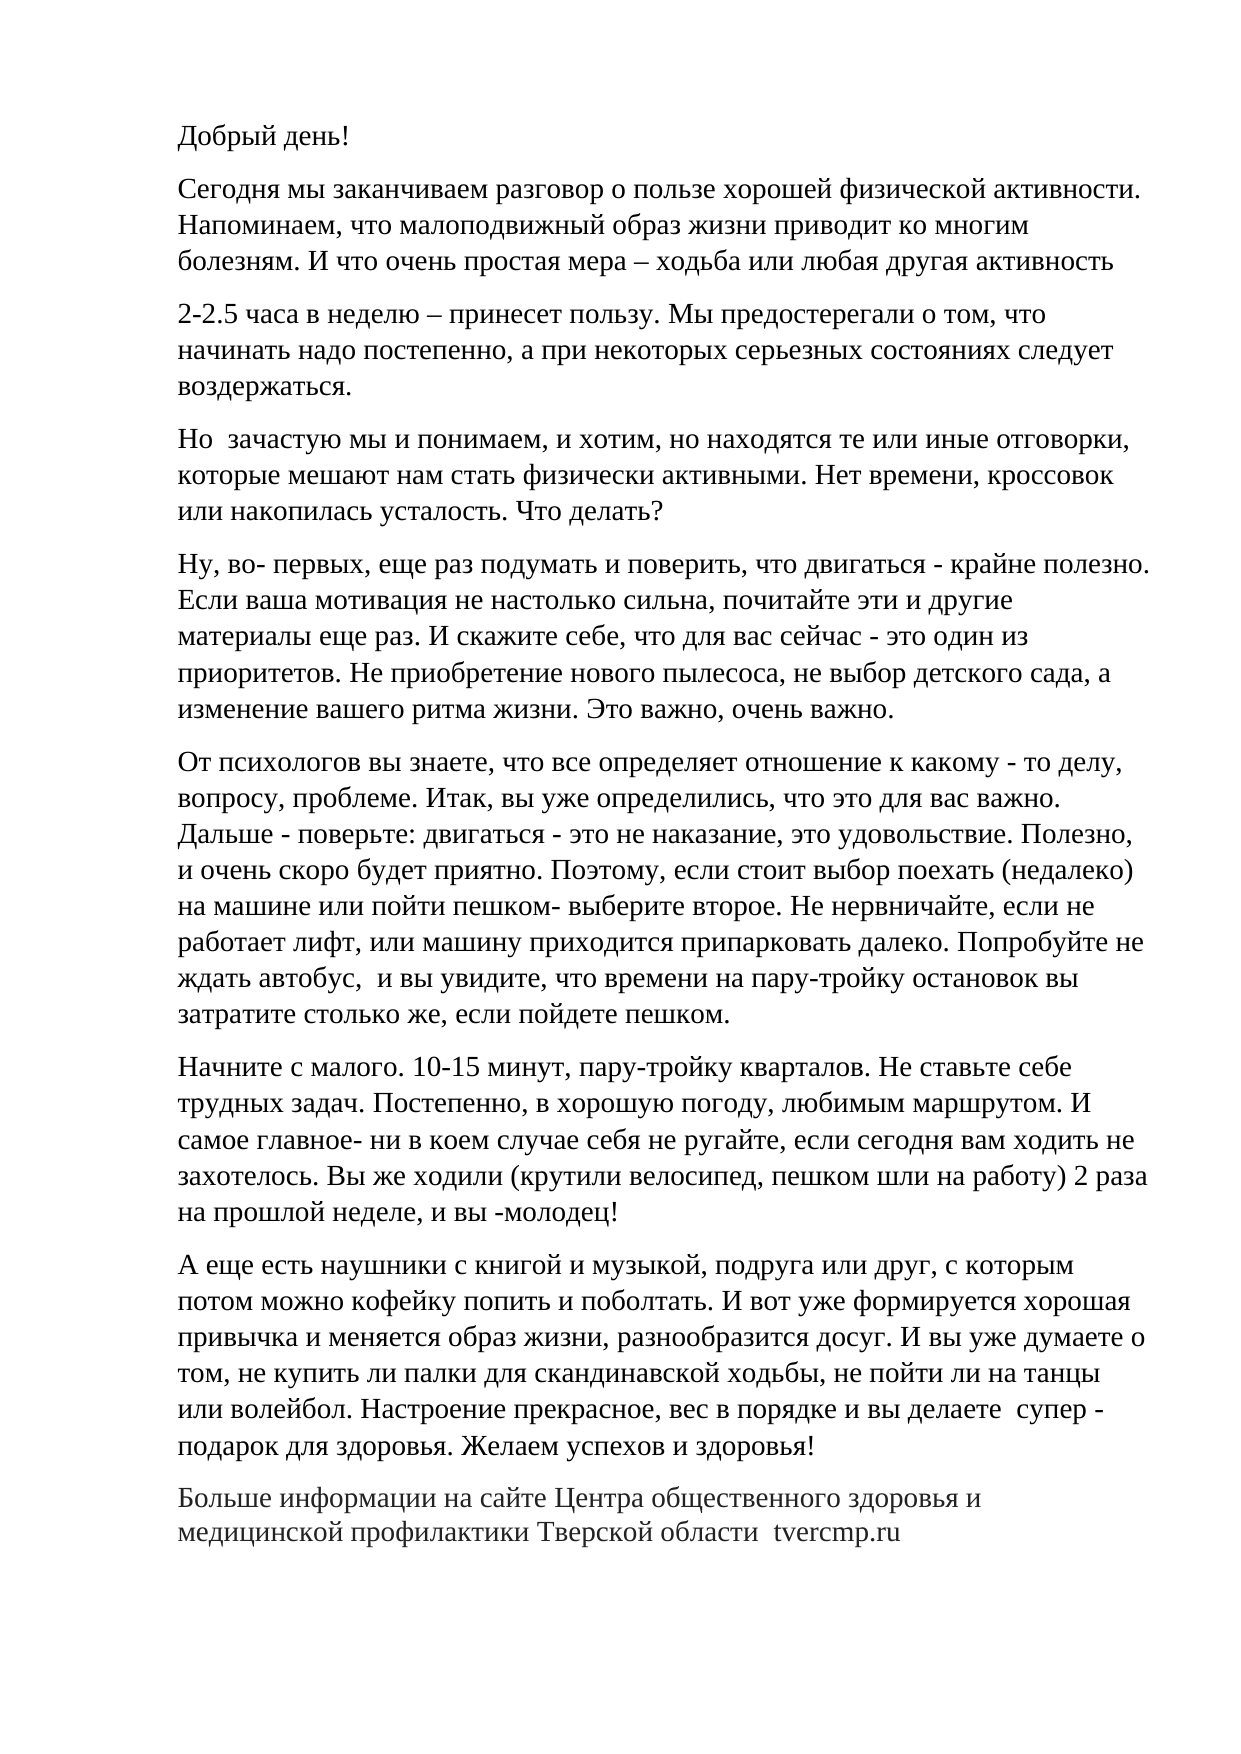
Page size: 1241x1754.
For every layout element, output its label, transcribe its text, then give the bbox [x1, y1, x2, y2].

text А еще есть наушники с книгой и музыкой, подруга или друг, с которым потом можно кофейку попить и поболтать. И вот уже формируется хорошая привычка и меняется образ жизни, разнообразится досуг. И вы уже думаете о том, не купить ли палки для скандинавской ходьбы, не пойти ли на танцы или волейбол. Настроение прекрасное, вес в порядке и вы делаете супер -подарок для здоровья. Желаем успехов и здоровья! [177, 1247, 1152, 1461]
text Но зачастую мы и понимаем, и хотим, но находятся те или иные отговорки, которые мешают нам стать физически активными. Нет времени, кроссовок или накопилась усталость. Что делать? [177, 421, 1152, 527]
text 2-2.5 часа в неделю – принесет пользу. Мы предостерегали о том, что начинать надо постепенно, а при некоторых серьезных состояниях следует воздержаться. [177, 296, 1152, 402]
text От психологов вы знаете, что все определяет отношение к какому - то делу, вопросу, проблеме. Итак, вы уже определились, что это для вас важно. Дальше - поверьте: двигаться - это не наказание, это удовольствие. Полезно, и очень скоро будет приятно. Поэтому, если стоит выбор поехать (недалеко) на машине или пойти пешком- выберите второе. Не нервничайте, если не работает лифт, или машину приходится припарковать далеко. Попробуйте не ждать автобус, и вы увидите, что времени на пару-тройку остановок вы затратите столько же, если пойдете пешком. [177, 744, 1152, 1030]
text Сегодня мы заканчиваем разговор о пользе хорошей физической активности. Напоминаем, что малоподвижный образ жизни приводит ко многим болезням. И что очень простая мера – ходьба или любая другая активность [177, 171, 1152, 277]
text Ну, во- первых, еще раз подумать и поверить, что двигаться - крайне полезно. Если ваша мотивация не настолько сильна, почитайте эти и другие материалы еще раз. И скажите себе, что для вас сейчас - это один из приоритетов. Не приобретение нового пылесоса, не выбор детского сада, а изменение вашего ритма жизни. Это важно, очень важно. [177, 546, 1152, 724]
text Добрый день! [177, 118, 1152, 152]
text Начните с малого. 10-15 минут, пару-тройку кварталов. Не ставьте себе трудных задач. Постепенно, в хорошую погоду, любимым маршрутом. И самое главное- ни в коем случае себя не ругайте, если сегодня вам ходить не захотелось. Вы же ходили (крутили велосипед, пешком шли на работу) 2 раза на прошлой неделе, и вы -молодец! [177, 1049, 1152, 1228]
text Больше информации на сайте Центра общественного здоровья и медицинской профилактики Тверской области tvercmp.ru [177, 1480, 1152, 1547]
